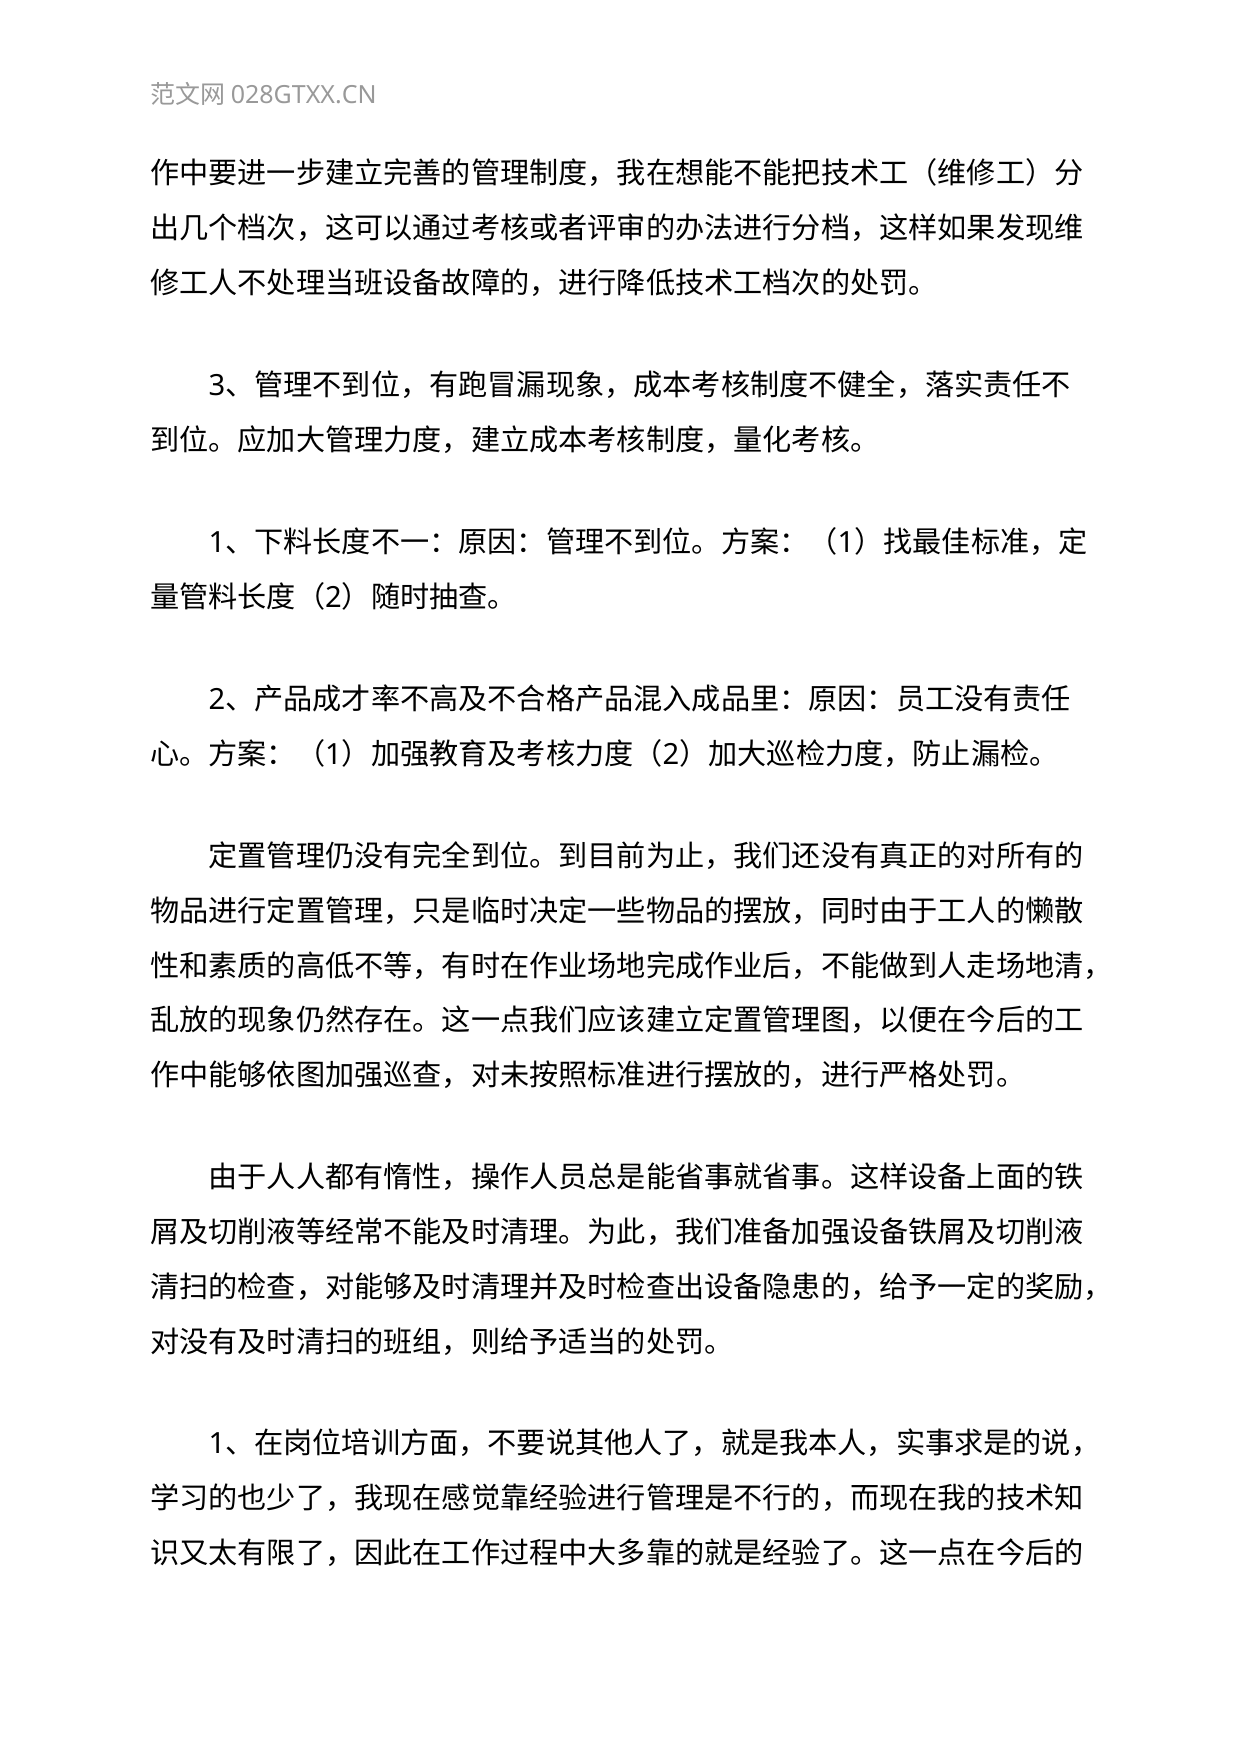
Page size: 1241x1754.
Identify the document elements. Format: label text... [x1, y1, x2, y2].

text 定置管理仍没有完全到位。到目前为止，我们还没有真正的对所有的物品进行定置管理，只是临时决定一些物品的摆放，同时由于工人的懒散性和素质的高低不等，有时在作业场地完成作业后，不能做到人走场地清，乱放的现象仍然存在。这一点我们应该建立定置管理图，以便在今后的工作中能够依图加强巡查，对未按照标准进行摆放的，进行严格处罚。 [150, 832, 1090, 1094]
text 1、下料长度不一：原因：管理不到位。方案：（1）找最佳标准，定量管料长度（2）随时抽查。 [150, 518, 1090, 616]
text 3、管理不到位，有跑冒漏现象，成本考核制度不健全，落实责任不到位。应加大管理力度，建立成本考核制度，量化考核。 [150, 362, 1090, 459]
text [150, 1420, 1090, 1572]
text 由于人人都有惰性，操作人员总是能省事就省事。这样设备上面的铁屑及切削液等经常不能及时清理。为此，我们准备加强设备铁屑及切削液清扫的检查，对能够及时清理并及时检查出设备隐患的，给予一定的奖励，对没有及时清扫的班组，则给予适当的处罚。 [150, 1154, 1090, 1361]
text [150, 150, 1090, 302]
text 2、产品成才率不高及不合格产品混入成品里：原因：员工没有责任心。方案：（1）加强教育及考核力度（2）加大巡检力度，防止漏检。 [150, 675, 1090, 773]
